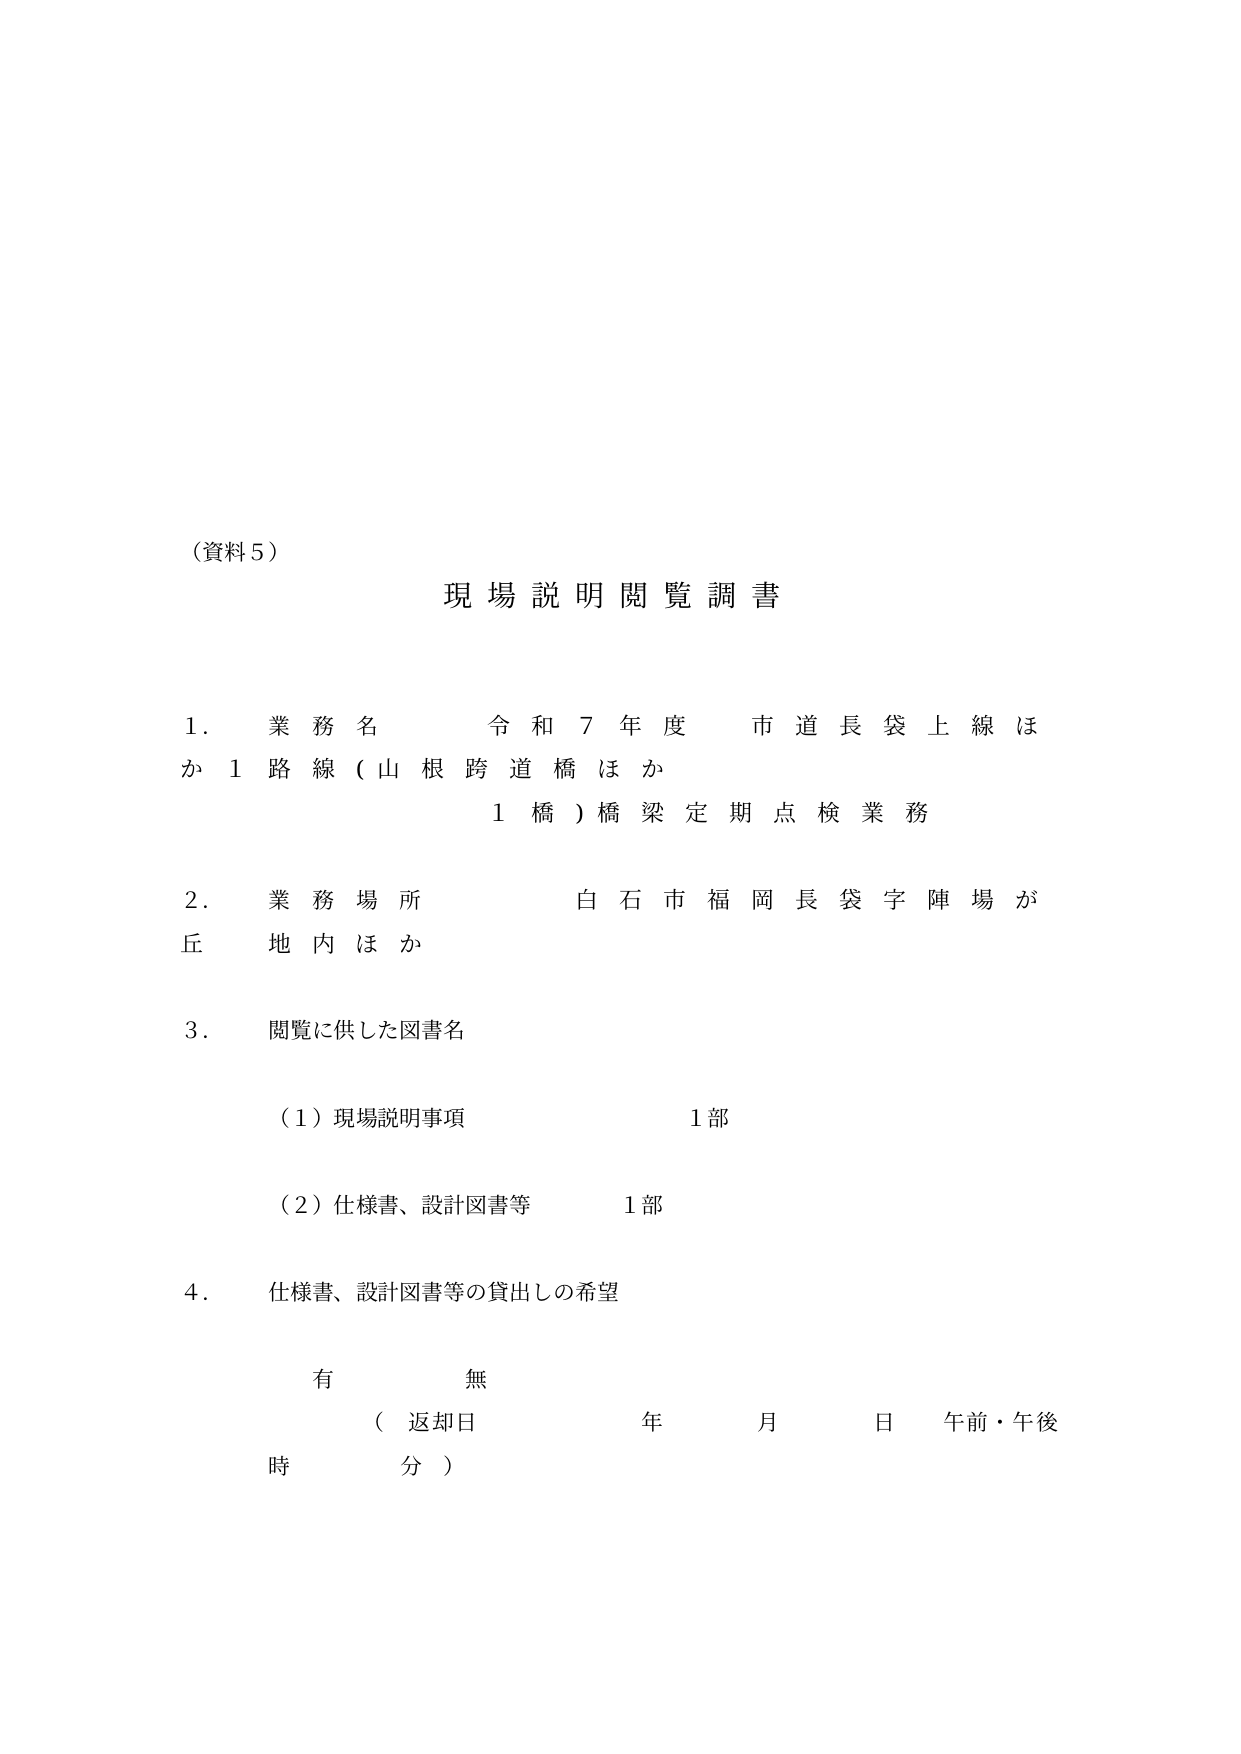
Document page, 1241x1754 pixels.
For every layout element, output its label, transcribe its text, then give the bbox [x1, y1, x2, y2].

text ２． 業 務 場 所 白石市福岡長袋字陣場が丘 地内ほか [180, 877, 1059, 964]
text 有 無 [246, 1356, 1059, 1399]
text （資料５） [180, 529, 1059, 572]
text 現場説明閲覧調書 [180, 572, 1059, 616]
text （２）仕様書、設計図書等 １部 [180, 1182, 1059, 1225]
text ４． 仕様書、設計図書等の貸出しの希望 [180, 1269, 1059, 1312]
text （ 返却日 年 月 日 午前・午後 時 分 ） [246, 1399, 1059, 1487]
text １橋)橋梁定期点検業務 [180, 790, 1059, 833]
text １． 業 務 名 令和７年度 市道長袋上線ほか１路線(山根跨道橋ほか [180, 703, 1059, 790]
text ３． 閲覧に供した図書名 [180, 1008, 1059, 1051]
text （１）現場説明事項 １部 [180, 1095, 1059, 1138]
